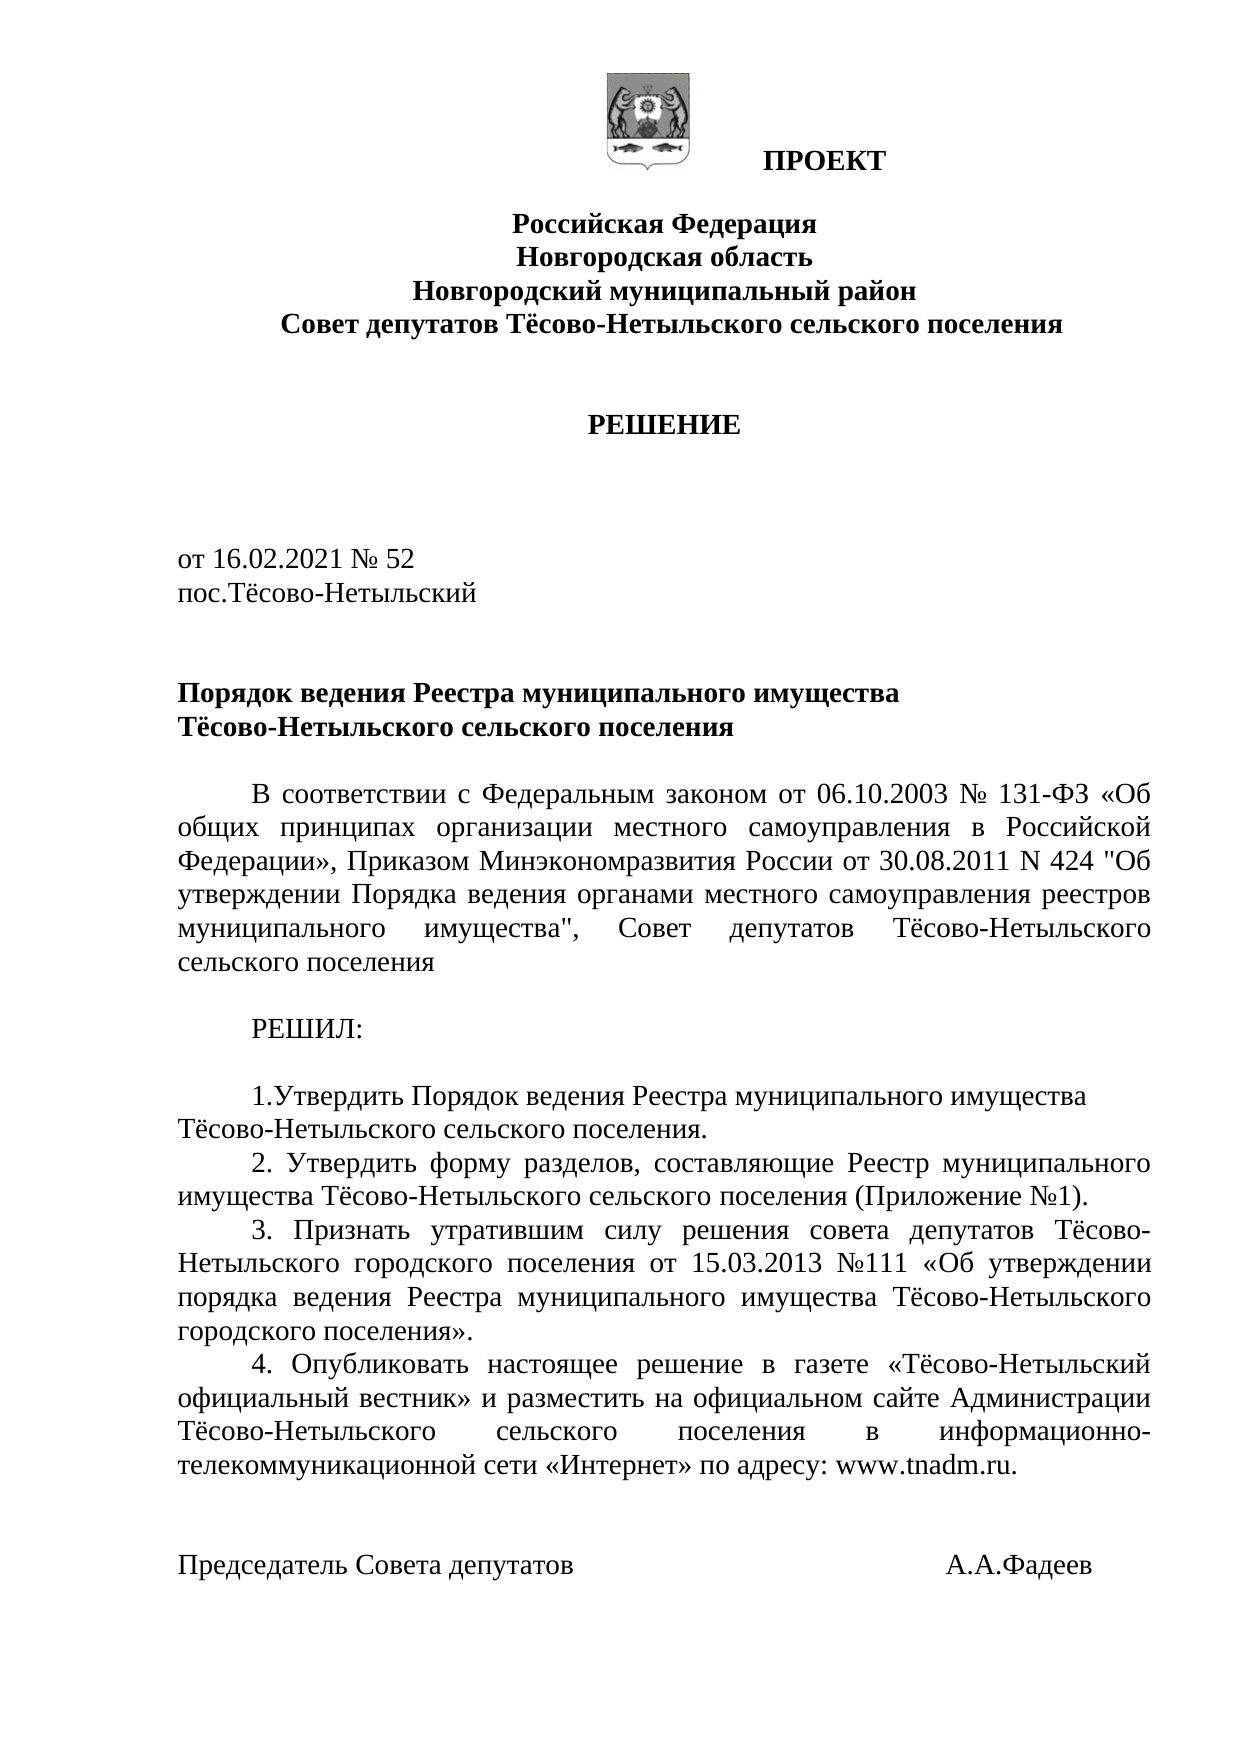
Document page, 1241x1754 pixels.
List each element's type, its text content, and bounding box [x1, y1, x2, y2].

text Председатель Совета депутатов А.А.Фадеев [177, 1547, 1152, 1581]
text Тёсово-Нетыльского сельского поселения. [177, 1111, 1152, 1145]
text 2. Утвердить форму разделов, составляющие Реестр муниципального имущества Тёсово-Нетыльского сельского поселения (Приложение №1). [177, 1145, 1152, 1212]
text 1.Утвердить Порядок ведения Реестра муниципального имущества [177, 1078, 1152, 1111]
text РЕШИЛ: [177, 1011, 1152, 1044]
text Тёсово-Нетыльского сельского поселения [177, 709, 1152, 742]
text пос.Тёсово-Нетыльский [177, 575, 1152, 608]
text Совет депутатов Тёсово-Нетыльского сельского поселения [177, 306, 1152, 340]
text Новгородская область [177, 239, 1152, 273]
picture [606, 73, 690, 171]
text Российская Федерация [177, 206, 1152, 239]
text РЕШЕНИЕ [177, 407, 1152, 441]
text от 16.02.2021 № 52 [177, 541, 1152, 575]
text 4. Опубликовать настоящее решение в газете «Тёсово-Нетыльский официальный вестник» и разместить на официальном сайте Администрации Тёсово-Нетыльского сельского поселения в информационно-телекоммуникационной сети «Интернет» по адресу: www.tnadm.ru. [177, 1346, 1152, 1480]
text ПРОЕКТ [177, 74, 1152, 177]
text Порядок ведения Реестра муниципального имущества [177, 675, 1152, 709]
text Новгородский муниципальный район [177, 273, 1152, 306]
text 3. Признать утратившим силу решения совета депутатов Тёсово-Нетыльского городского поселения от 15.03.2013 №111 «Об утверждении порядка ведения Реестра муниципального имущества Тёсово-Нетыльского городского поселения». [177, 1212, 1152, 1346]
text В соответствии с Федеральным законом от 06.10.2003 № 131-ФЗ «Об общих принципах организации местного самоуправления в Российской Федерации», Приказом Минэкономразвития России от 30.08.2011 N 424 "Об утверждении Порядка ведения органами местного самоуправления реестров муниципального имущества", Совет депутатов Тёсово-Нетыльского сельского поселения [177, 776, 1152, 977]
